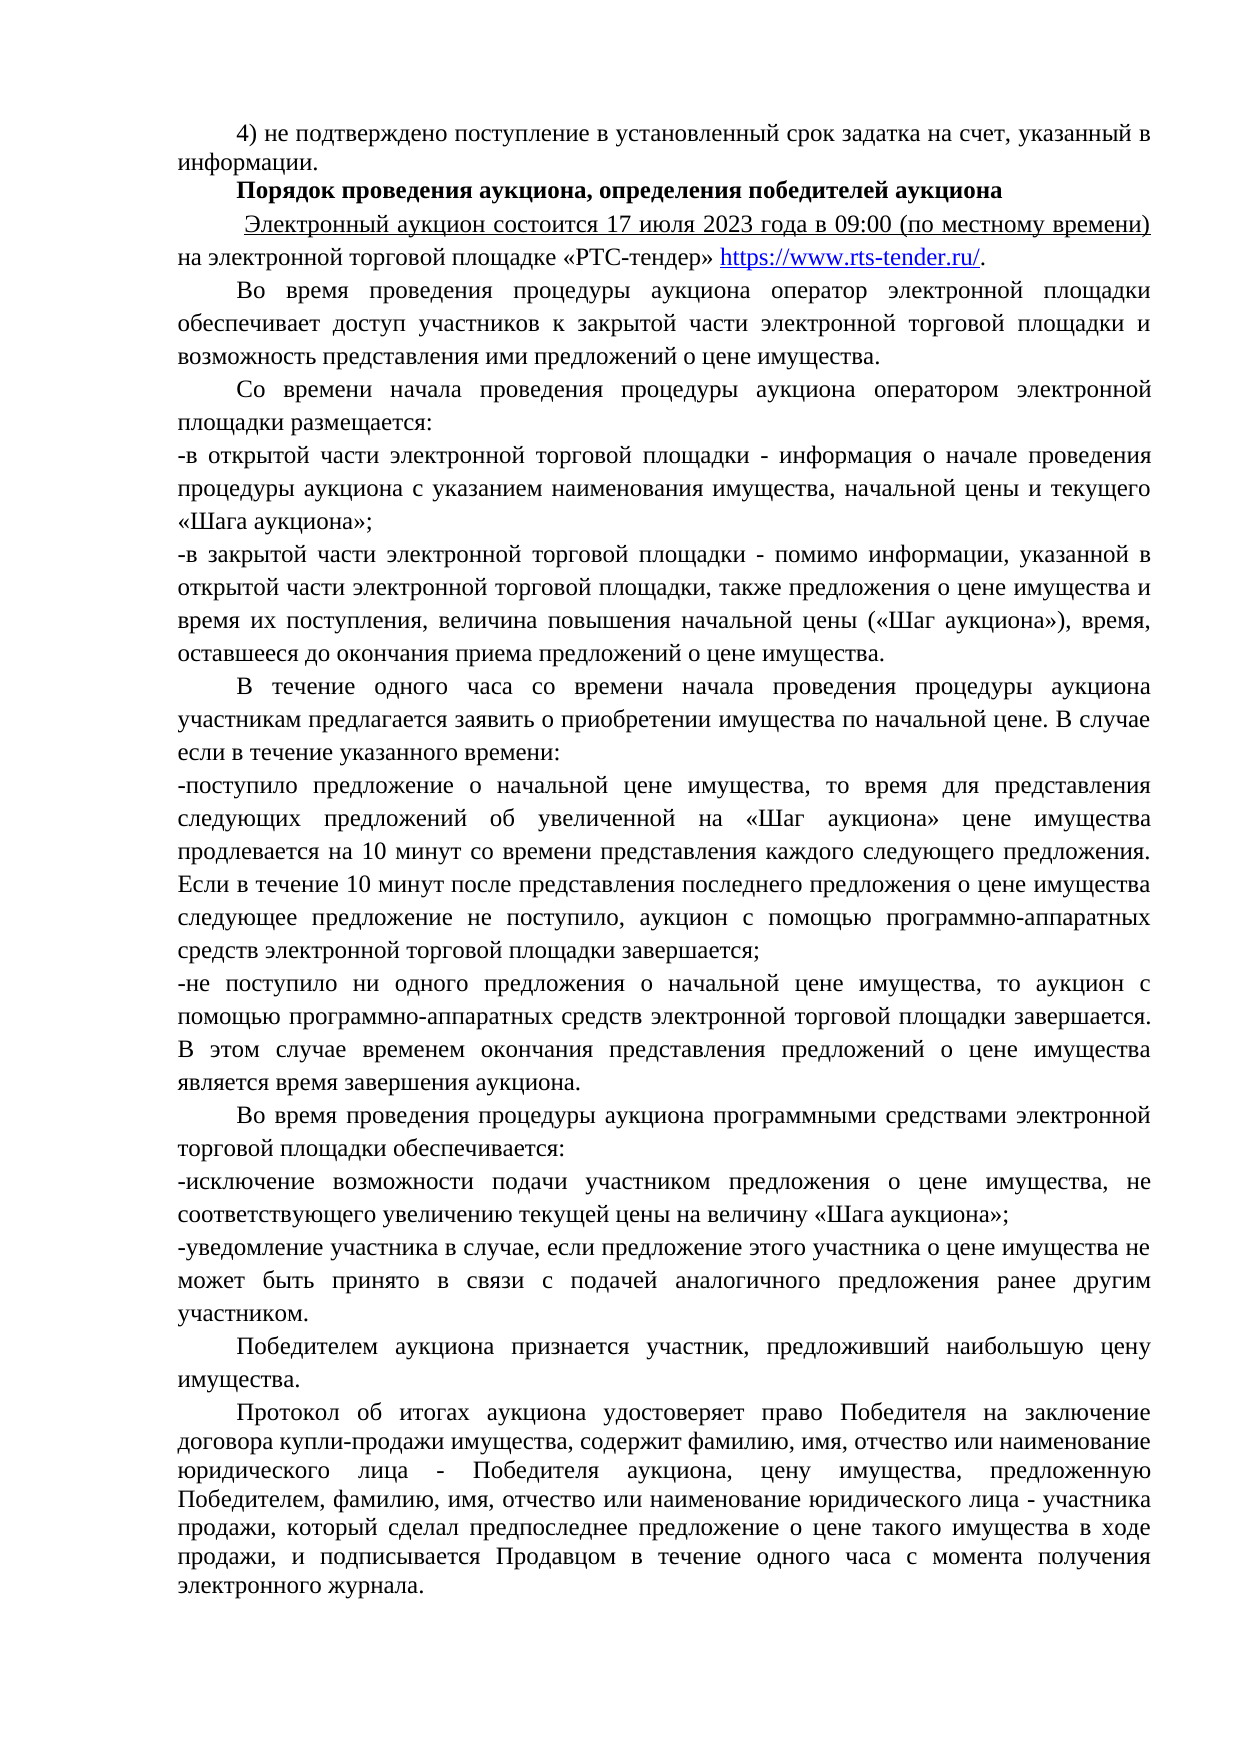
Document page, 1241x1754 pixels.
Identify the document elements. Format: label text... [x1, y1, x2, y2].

text Электронный аукцион состоится 17 июля 2023 года в 09:00 (по местному времени) на электронной торговой площадке «РТС-тендер» https://www.rts-tender.ru/. [177, 209, 1152, 270]
text Победителем аукциона признается участник, предложивший наибольшую цену имущества. [177, 1331, 1152, 1393]
text В течение одного часа со времени начала проведения процедуры аукциона участникам предлагается заявить о приобретении имущества по начальной цене. В случае если в течение указанного времени: [177, 671, 1152, 766]
text -поступило предложение о начальной цене имущества, то время для представления следующих предложений об увеличенной на «Шаг аукциона» цене имущества продлевается на 10 минут со времени представления каждого следующего предложения. Если в течение 10 минут после представления последнего предложения о цене имущества следующее предложение не поступило, аукцион с помощью программно-аппаратных средств электронной торговой площадки завершается; [177, 770, 1152, 964]
text Порядок проведения аукциона, определения победителей аукциона [177, 176, 1152, 204]
text -не поступило ни одного предложения о начальной цене имущества, то аукцион с помощью программно-аппаратных средств электронной торговой площадки завершается. В этом случае временем окончания представления предложений о цене имущества является время завершения аукциона. [177, 968, 1152, 1096]
text -в открытой части электронной торговой площадки - информация о начале проведения процедуры аукциона с указанием наименования имущества, начальной цены и текущего «Шага аукциона»; [177, 440, 1152, 534]
text -в закрытой части электронной торговой площадки - помимо информации, указанной в открытой части электронной торговой площадки, также предложения о цене имущества и время их поступления, величина повышения начальной цены («Шаг аукциона»), время, оставшееся до окончания приема предложений о цене имущества. [177, 539, 1152, 667]
text Протокол об итогах аукциона удостоверяет право Победителя на заключение договора купли-продажи имущества, содержит фамилию, имя, отчество или наименование юридического лица - Победителя аукциона, цену имущества, предложенную Победителем, фамилию, имя, отчество или наименование юридического лица - участника продажи, который сделал предпоследнее предложение о цене такого имущества в ходе продажи, и подписывается Продавцом в течение одного часа с момента получения электронного журнала. [177, 1397, 1152, 1599]
text 4) не подтверждено поступление в установленный срок задатка на счет, указанный в информации. [177, 118, 1152, 176]
text Во время проведения процедуры аукциона оператор электронной площадки обеспечивает доступ участников к закрытой части электронной торговой площадки и возможность представления ими предложений о цене имущества. [177, 275, 1152, 369]
text -исключение возможности подачи участником предложения о цене имущества, не соответствующего увеличению текущей цены на величину «Шага аукциона»; [177, 1166, 1152, 1228]
text Во время проведения процедуры аукциона программными средствами электронной торговой площадки обеспечивается: [177, 1100, 1152, 1162]
text Со времени начала проведения процедуры аукциона оператором электронной площадки размещается: [177, 374, 1152, 436]
text -уведомление участника в случае, если предложение этого участника о цене имущества не может быть принято в связи с подачей аналогичного предложения ранее другим участником. [177, 1232, 1152, 1327]
